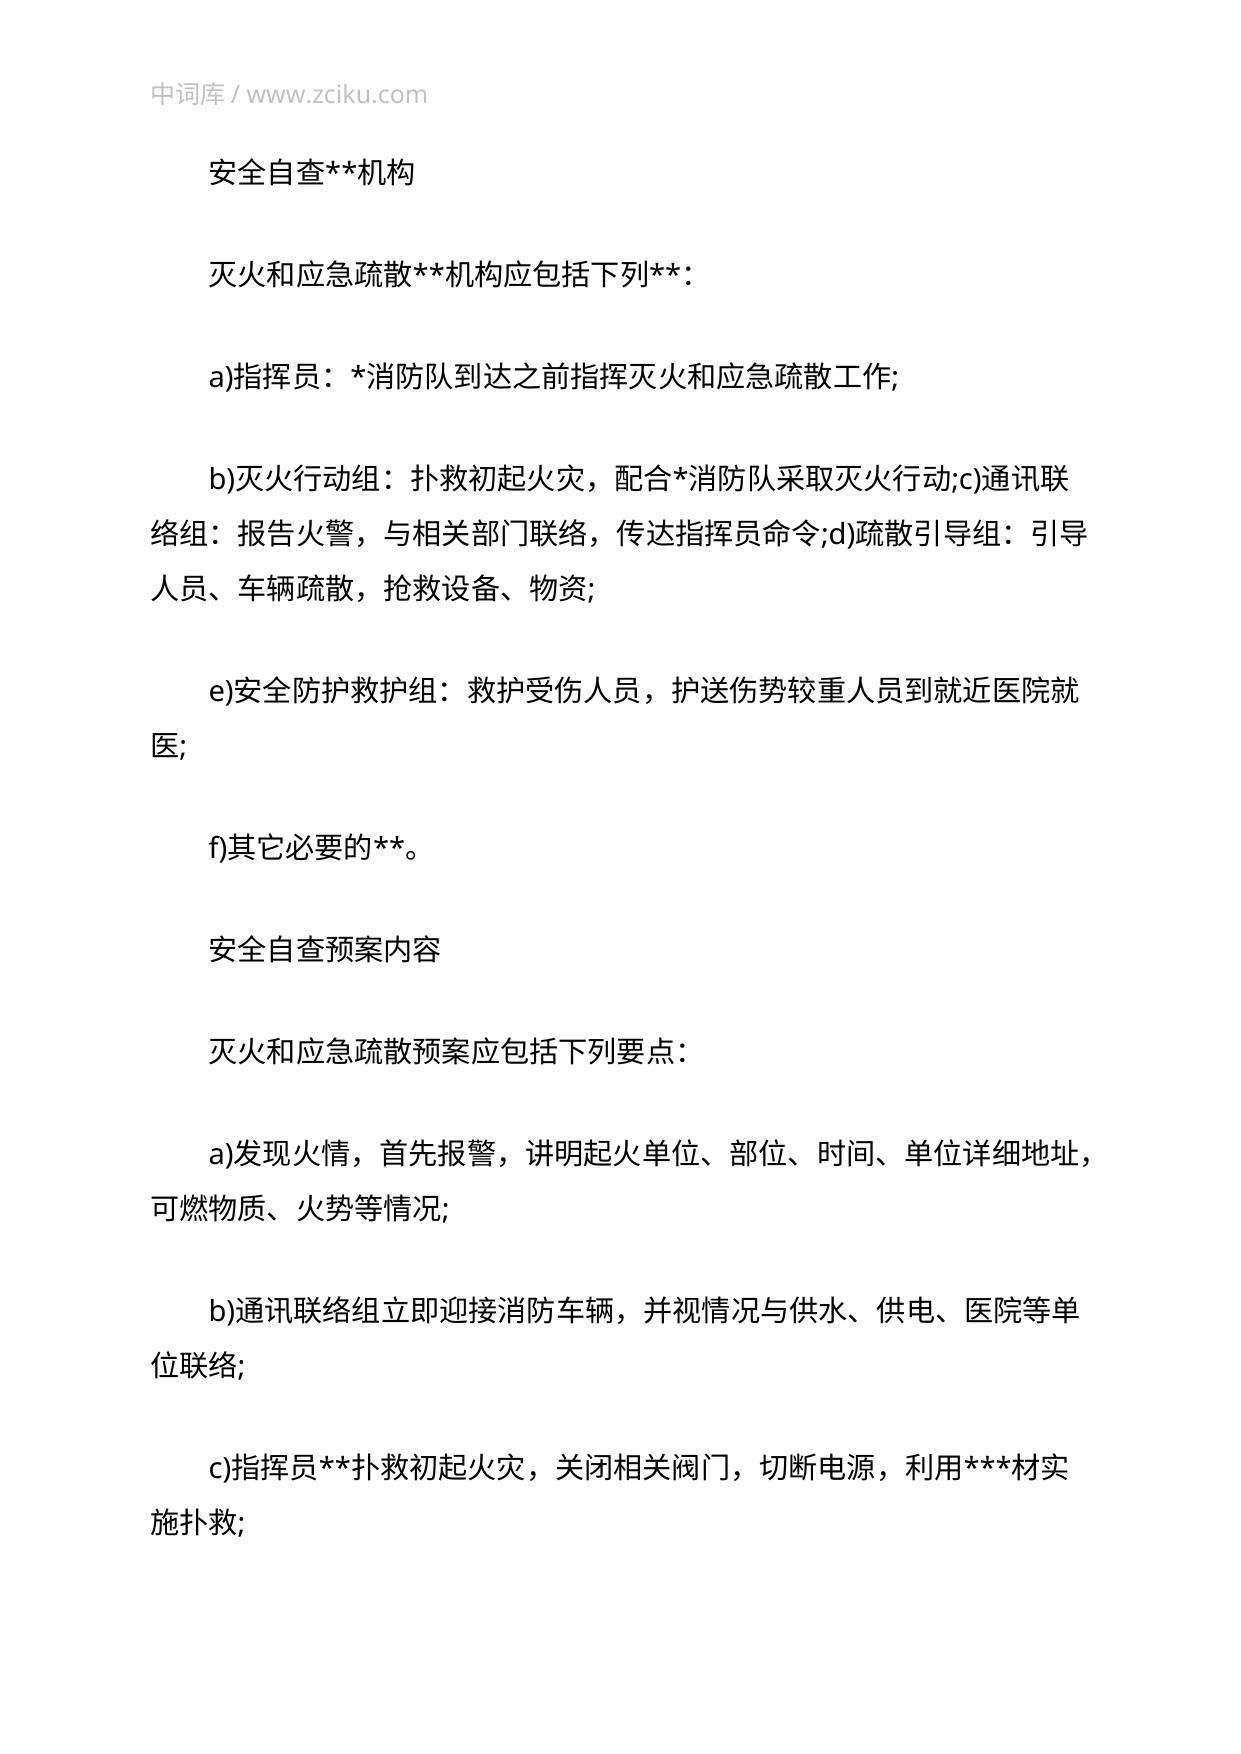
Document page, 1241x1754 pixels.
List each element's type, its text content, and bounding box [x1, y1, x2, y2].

text a)发现火情，首先报警，讲明起火单位、部位、时间、单位详细地址，可燃物质、火势等情况; [150, 1130, 1090, 1228]
text b)灭火行动组：扑救初起火灾，配合*消防队采取灭火行动;c)通讯联络组：报告火警，与相关部门联络，传达指挥员命令;d)疏散引导组：引导人员、车辆疏散，抢救设备、物资; [150, 456, 1090, 608]
text 安全自查预案内容 [150, 927, 1090, 969]
text f)其它必要的**。 [150, 825, 1090, 867]
text e)安全防护救护组：救护受伤人员，护送伤势较重人员到就近医院就医; [150, 668, 1090, 765]
text 灭火和应急疏散预案应包括下列要点： [150, 1029, 1090, 1071]
text c)指挥员**扑救初起火灾，关闭相关阀门，切断电源，利用***材实施扑救; [150, 1444, 1090, 1542]
text 灭火和应急疏散**机构应包括下列**： [150, 252, 1090, 294]
text a)指挥员：*消防队到达之前指挥灭火和应急疏散工作; [150, 354, 1090, 396]
text b)通讯联络组立即迎接消防车辆，并视情况与供水、供电、医院等单位联络; [150, 1287, 1090, 1385]
text 安全自查**机构 [150, 150, 1090, 192]
